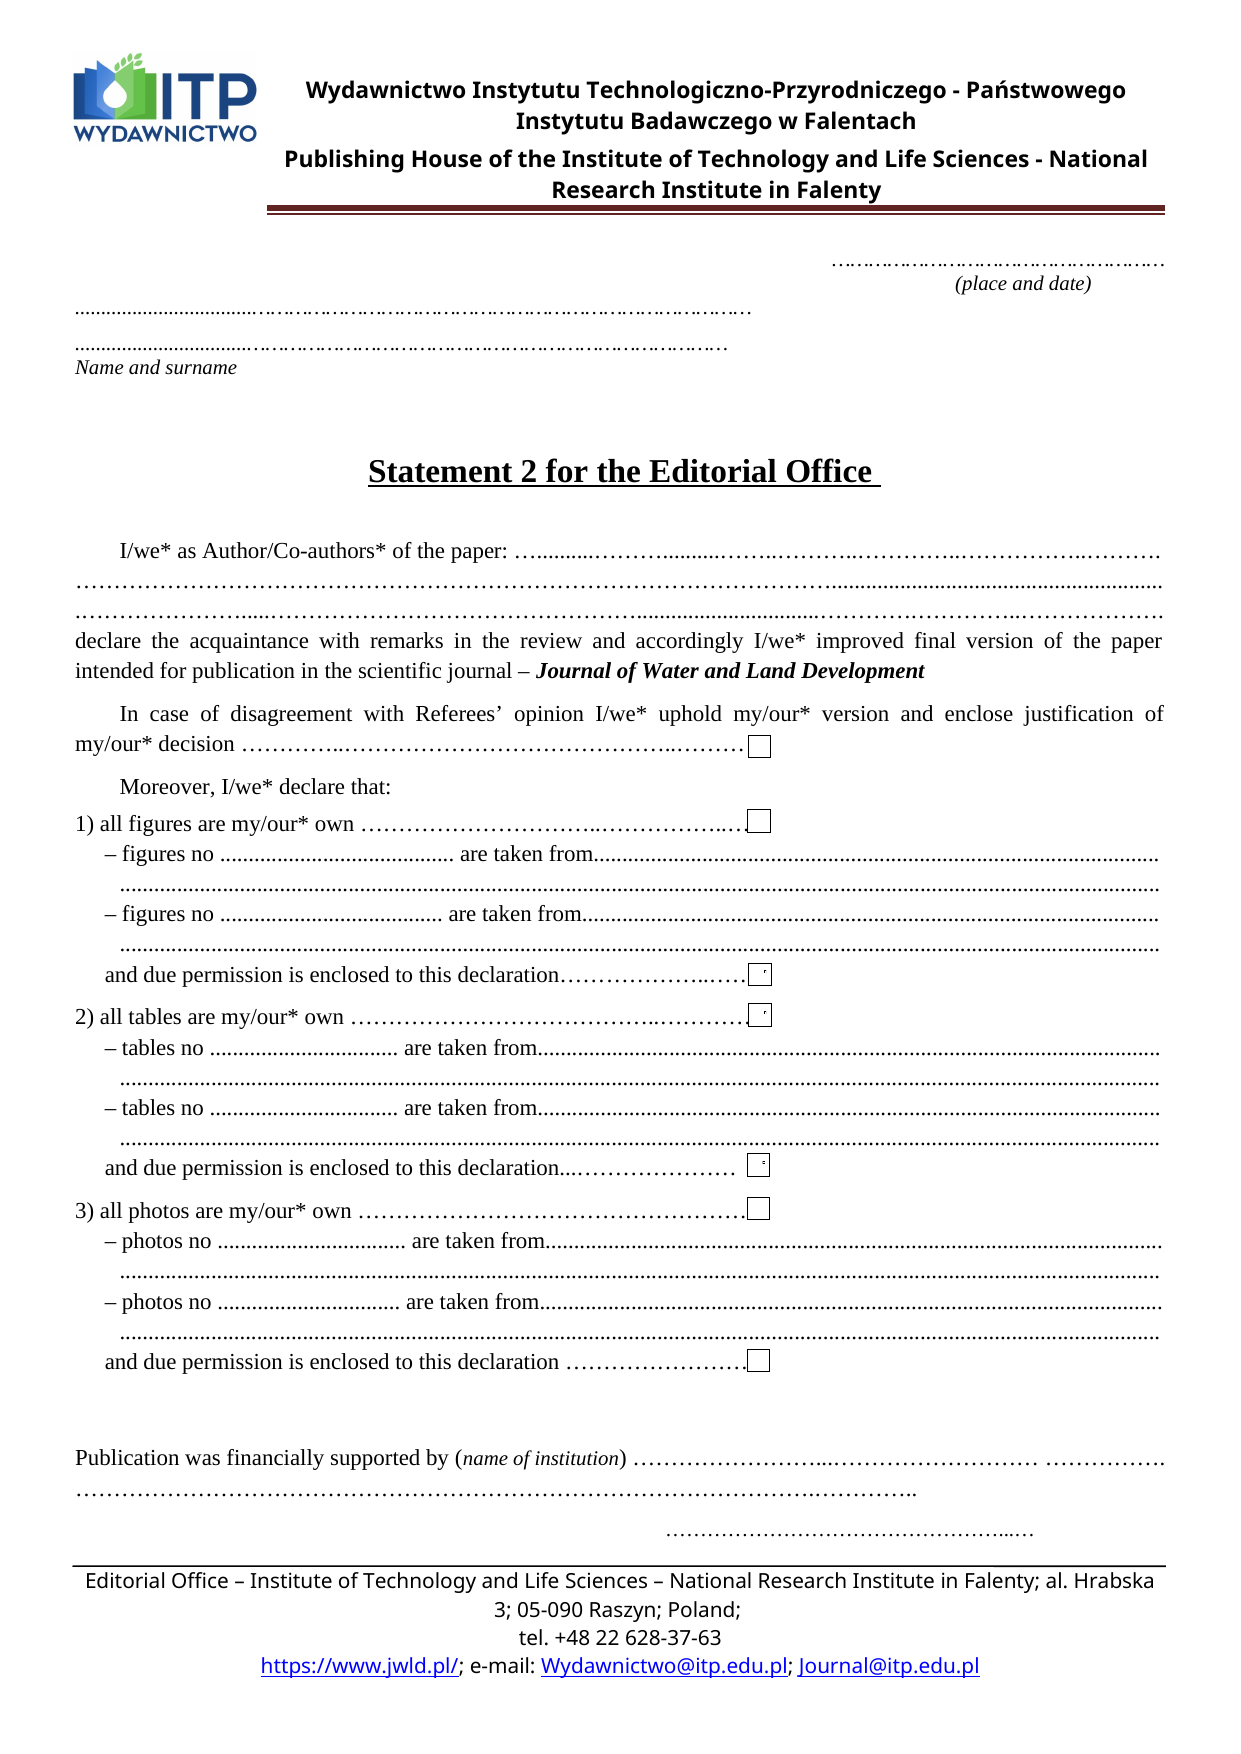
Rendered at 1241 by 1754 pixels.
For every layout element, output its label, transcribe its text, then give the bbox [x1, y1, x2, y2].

text and due permission is enclosed to this declaration...………………… [104, 1154, 1165, 1181]
text Publication was financially supported by (name of institution) ……………………...……………………… …………….…………………………………………………………………………………….………….. [75, 1444, 1165, 1501]
text .................................…………………………………………………………………… [75, 331, 1165, 355]
text I/we* as Author/Co-authors* of the paper: …..........………..........……..………..…………..……………..………. [75, 537, 1165, 563]
text and due permission is enclosed to this declaration …………………… [104, 1348, 1165, 1374]
text – figures no ......................................... are taken from................................................................................................... ...................................................................................................................................................................................... [104, 840, 1165, 896]
text Moreover, I/we* declare that: [75, 773, 1165, 799]
text ………………………………………………………………………………………...........................................................………………….....…………………………………………................................………….…………..………………. [75, 567, 1165, 623]
text 3) all photos are my/our* own …………………………………………… [75, 1197, 1165, 1223]
text Statement 2 for the Editorial Office [75, 452, 1165, 490]
text 2) all tables are my/our* own …………………………………..…………. [75, 1003, 1165, 1030]
text (place and date) [75, 271, 1091, 295]
picture [72, 51, 258, 146]
text – photos no ................................. are taken from............................................................................................................ ...................................................................................................................................................................................... [104, 1227, 1165, 1284]
text Name and surname [75, 355, 1165, 379]
text 1) all figures are my/our* own …………………………..……………..… [75, 809, 1165, 836]
text In case of disagreement with Referees’ opinion I/we* uphold my/our* version and enclose justification of my/our* decision …………..……………………………………..……… [75, 700, 1165, 757]
text ..................................……………………………………………………………………… [75, 295, 1165, 319]
text – figures no ....................................... are taken from..................................................................................................... ...................................................................................................................................................................................... [104, 900, 1165, 957]
text – tables no ................................. are taken from............................................................................................................. ...................................................................................................................................................................................... [104, 1094, 1165, 1151]
text …………………………………………...… [75, 1517, 1165, 1541]
text and due permission is enclosed to this declaration………………..…… [104, 961, 1165, 987]
text – photos no ................................ are taken from............................................................................................................. ...................................................................................................................................................................................... [104, 1288, 1165, 1344]
text – tables no ................................. are taken from............................................................................................................. ...................................................................................................................................................................................... [104, 1033, 1165, 1090]
text declare the acquaintance with remarks in the review and accordingly I/we* improved final version of the paper intended for publication in the scientific journal – Journal of Water and Land Development [75, 627, 1165, 684]
text ……………………………………………… [75, 247, 1165, 271]
